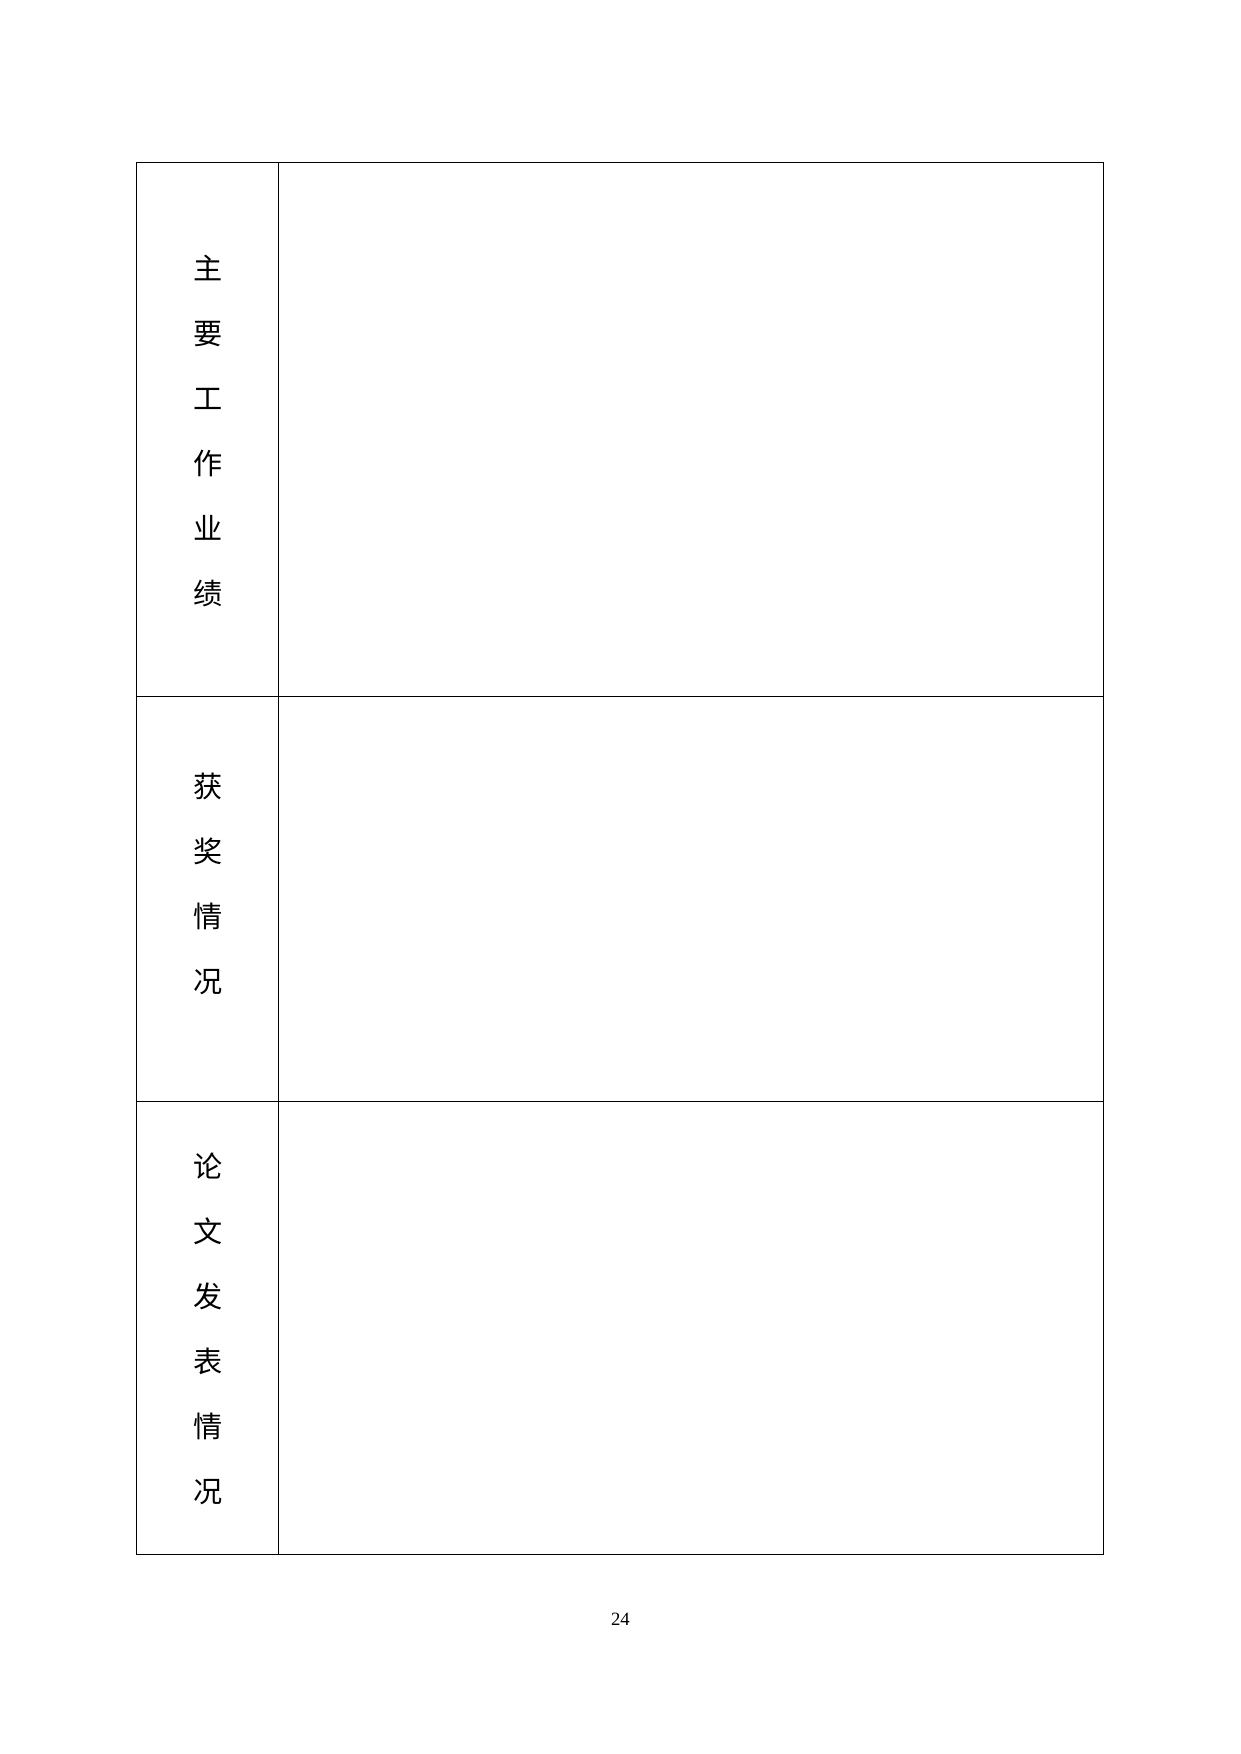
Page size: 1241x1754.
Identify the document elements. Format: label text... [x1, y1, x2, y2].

table_cell 论 文 发 表 情 况 [137, 1102, 278, 1553]
table_cell 获 奖 情 况 [137, 697, 278, 1101]
table_header 主 要 工 作 业 绩 [137, 163, 278, 696]
table_header [279, 163, 1103, 696]
table_cell [279, 697, 1103, 1101]
table_cell [279, 1102, 1103, 1553]
